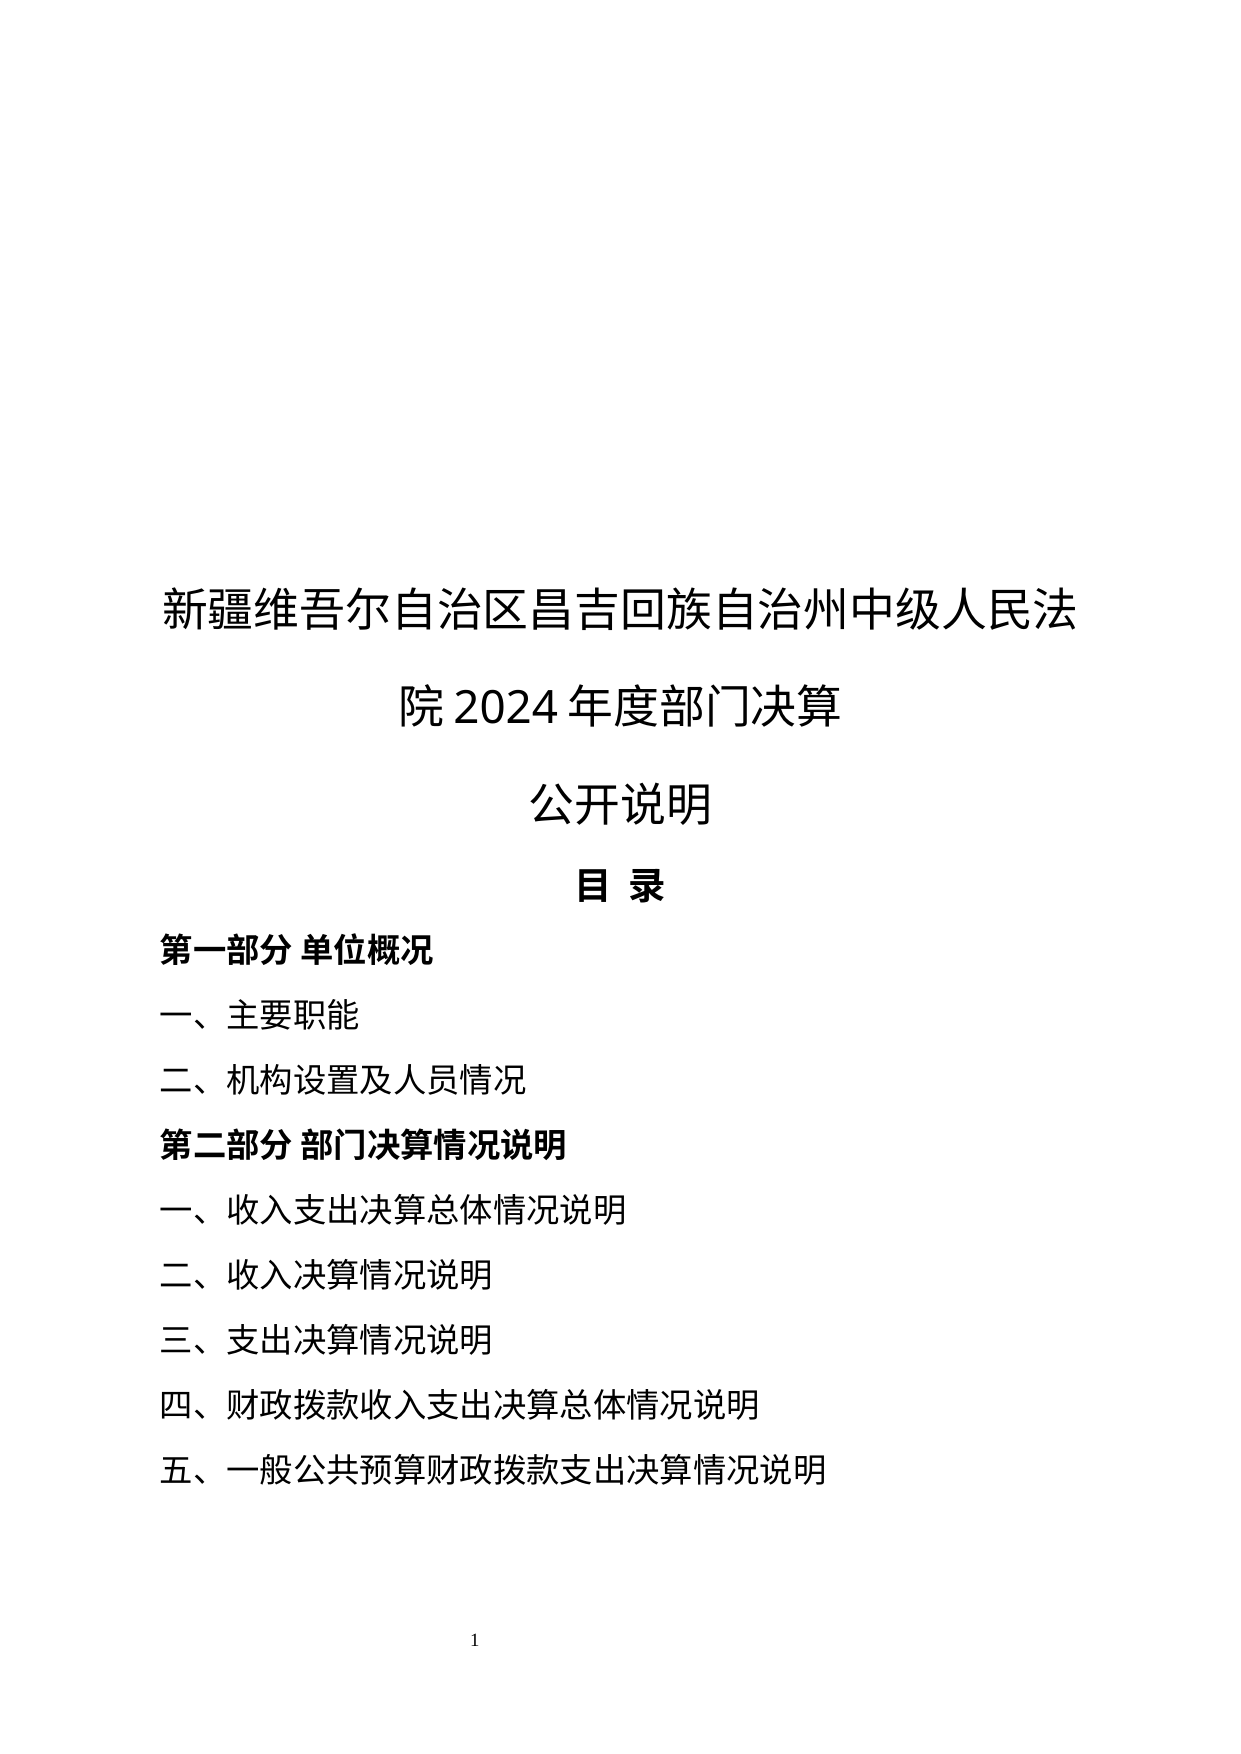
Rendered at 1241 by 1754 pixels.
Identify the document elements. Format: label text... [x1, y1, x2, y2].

text 第一部分 单位概况 [159, 915, 1081, 980]
text 新疆维吾尔自治区昌吉回族自治州中级人民法院2024年度部门决算 [159, 558, 1081, 753]
text 一、收入支出决算总体情况说明 [159, 1175, 1081, 1240]
text 目 录 [159, 850, 1081, 915]
text 二、机构设置及人员情况 [159, 1045, 1081, 1110]
text 五、一般公共预算财政拨款支出决算情况说明 [159, 1435, 1081, 1500]
text 一、主要职能 [159, 980, 1081, 1045]
text 四、财政拨款收入支出决算总体情况说明 [159, 1370, 1081, 1435]
text 公开说明 [159, 753, 1081, 850]
text 三、支出决算情况说明 [159, 1305, 1081, 1370]
text 二、收入决算情况说明 [159, 1240, 1081, 1305]
text 第二部分 部门决算情况说明 [159, 1110, 1081, 1175]
